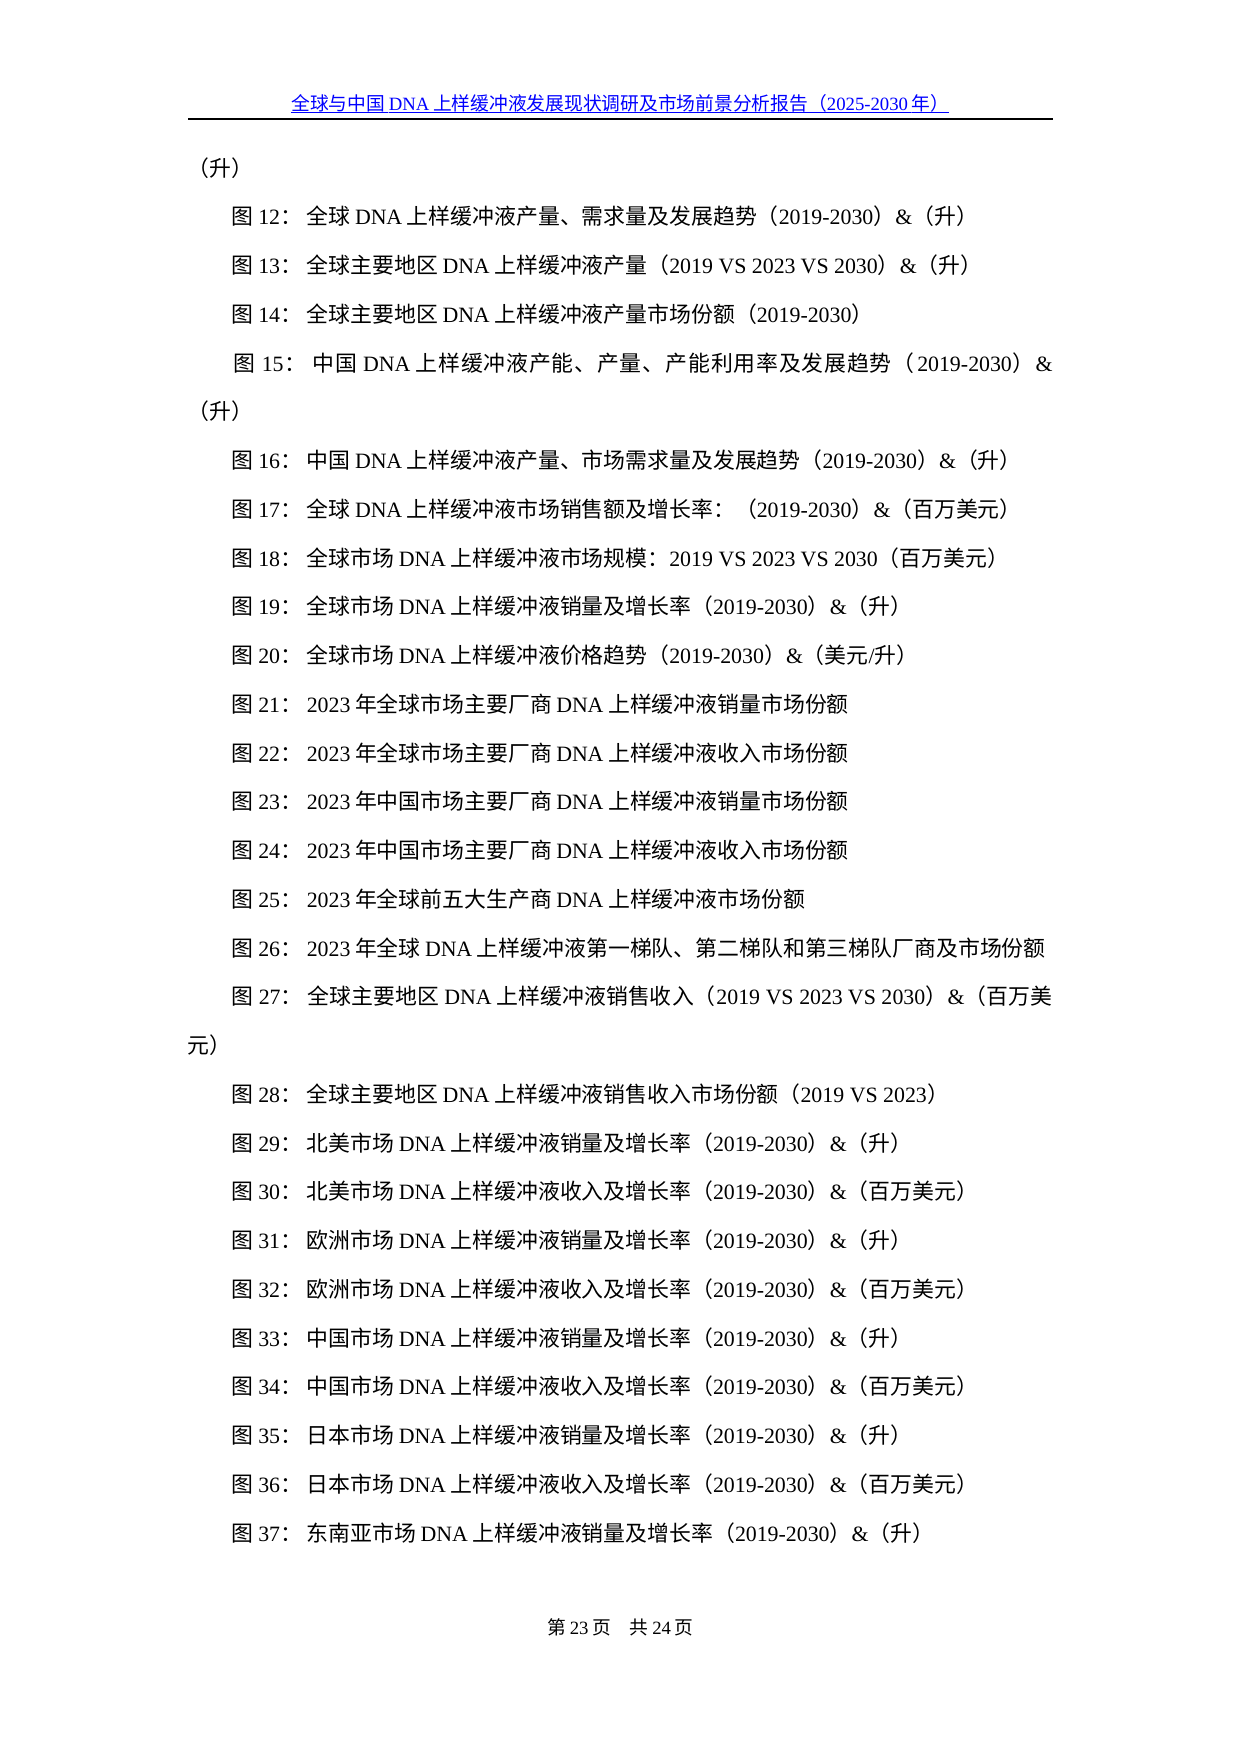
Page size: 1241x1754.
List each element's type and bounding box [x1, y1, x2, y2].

text [187, 150, 1053, 1548]
